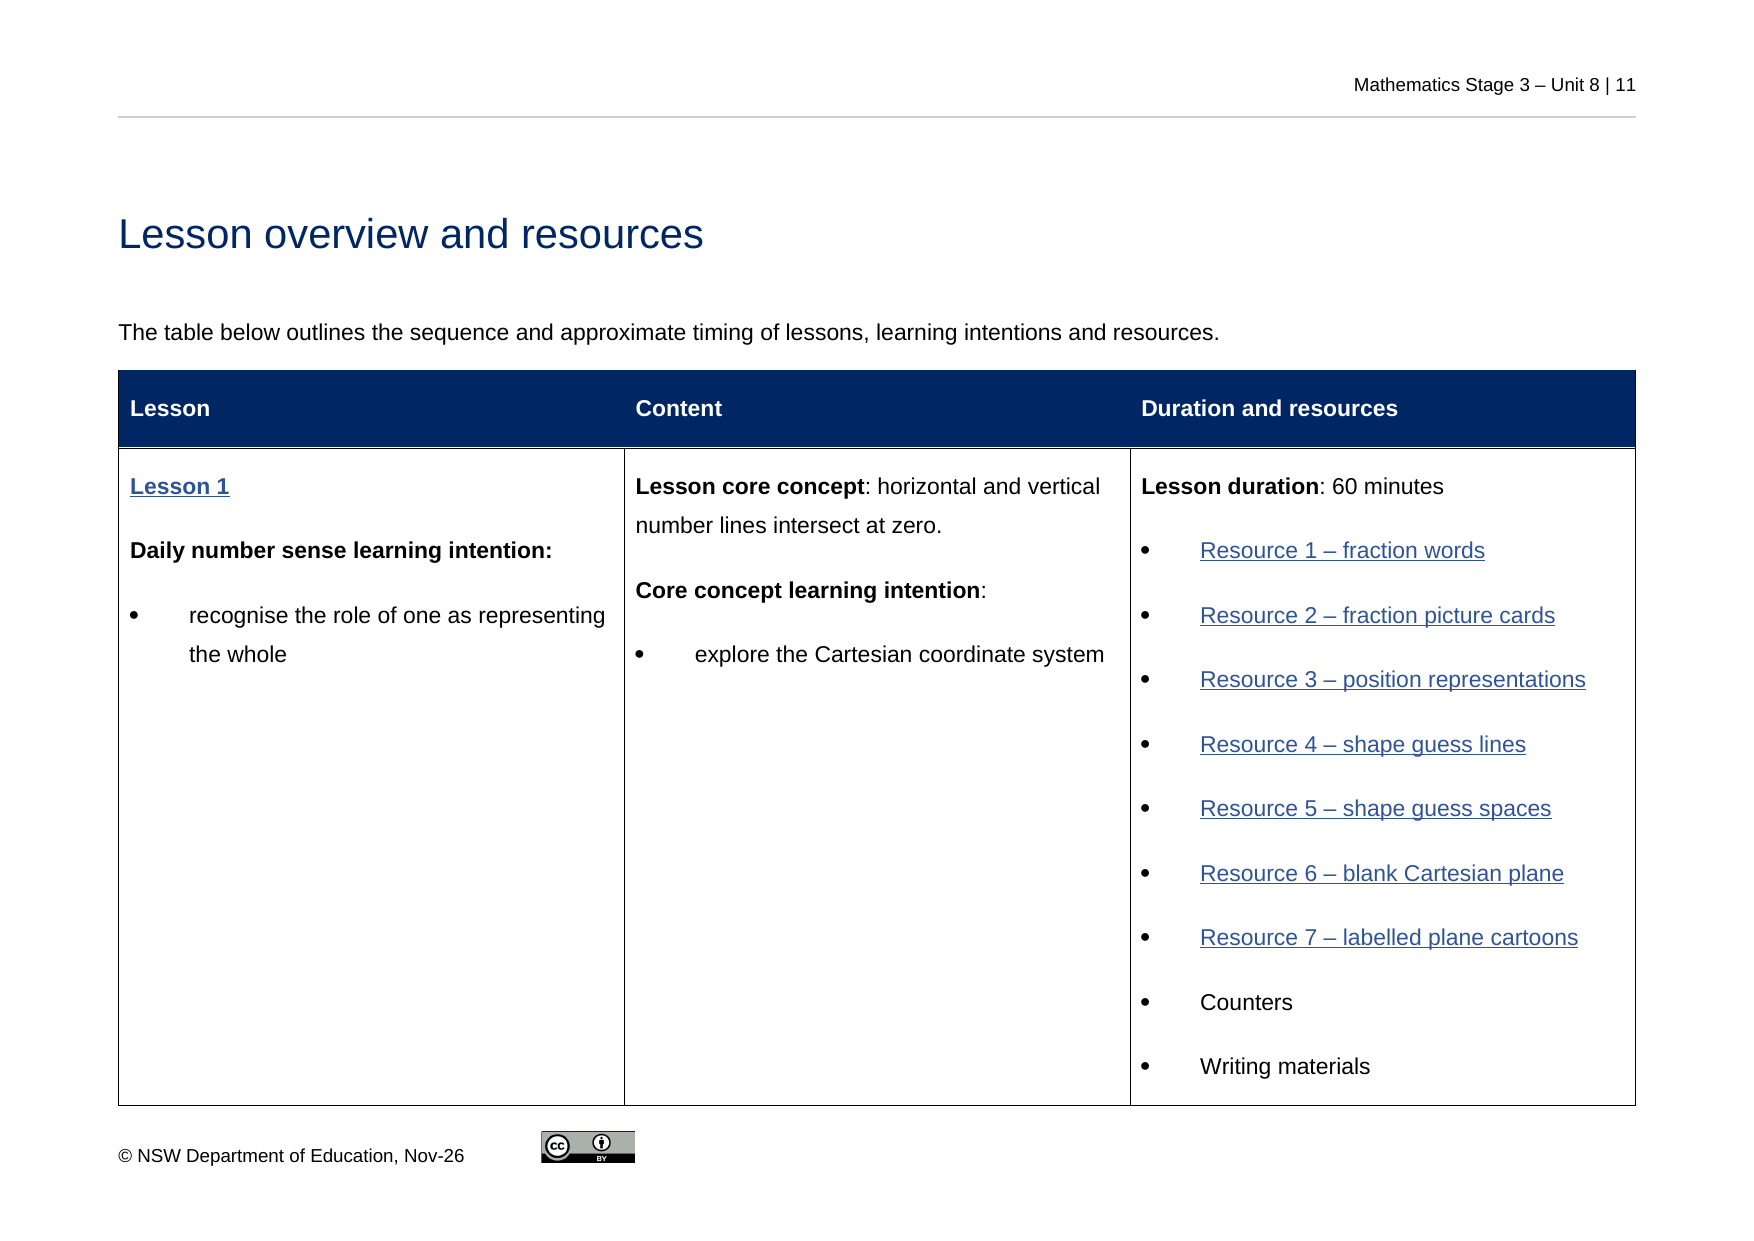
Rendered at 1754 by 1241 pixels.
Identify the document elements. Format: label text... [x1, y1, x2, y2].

table_cell Lesson duration: 60 minutes Resource 1 – fraction words Resource 2 – fraction picture cards Resource 3 – position representations Resource 4 – shape guess lines Resource 5 – shape guess spaces Resource 6 – blank Cartesian plane Resource 7 – labelled plane cartoons Counters Writing materials [1131, 449, 1635, 1105]
text The table below outlines the sequence and approximate timing of lessons, learning intentions and resources. [118, 318, 1636, 345]
picture [541, 1131, 635, 1163]
subtitle Lesson overview and resources [118, 209, 1636, 257]
table_header Content [624, 370, 1130, 447]
table_header Duration and resources [1130, 370, 1635, 447]
table_cell Lesson core concept: horizontal and vertical number lines intersect at zero. Core concept learning intention: explore the Cartesian coordinate system [625, 449, 1130, 1105]
table_header Lesson [119, 370, 624, 447]
table_cell Lesson 1 Daily number sense learning intention: recognise the role of one as representing the whole [119, 449, 624, 1105]
